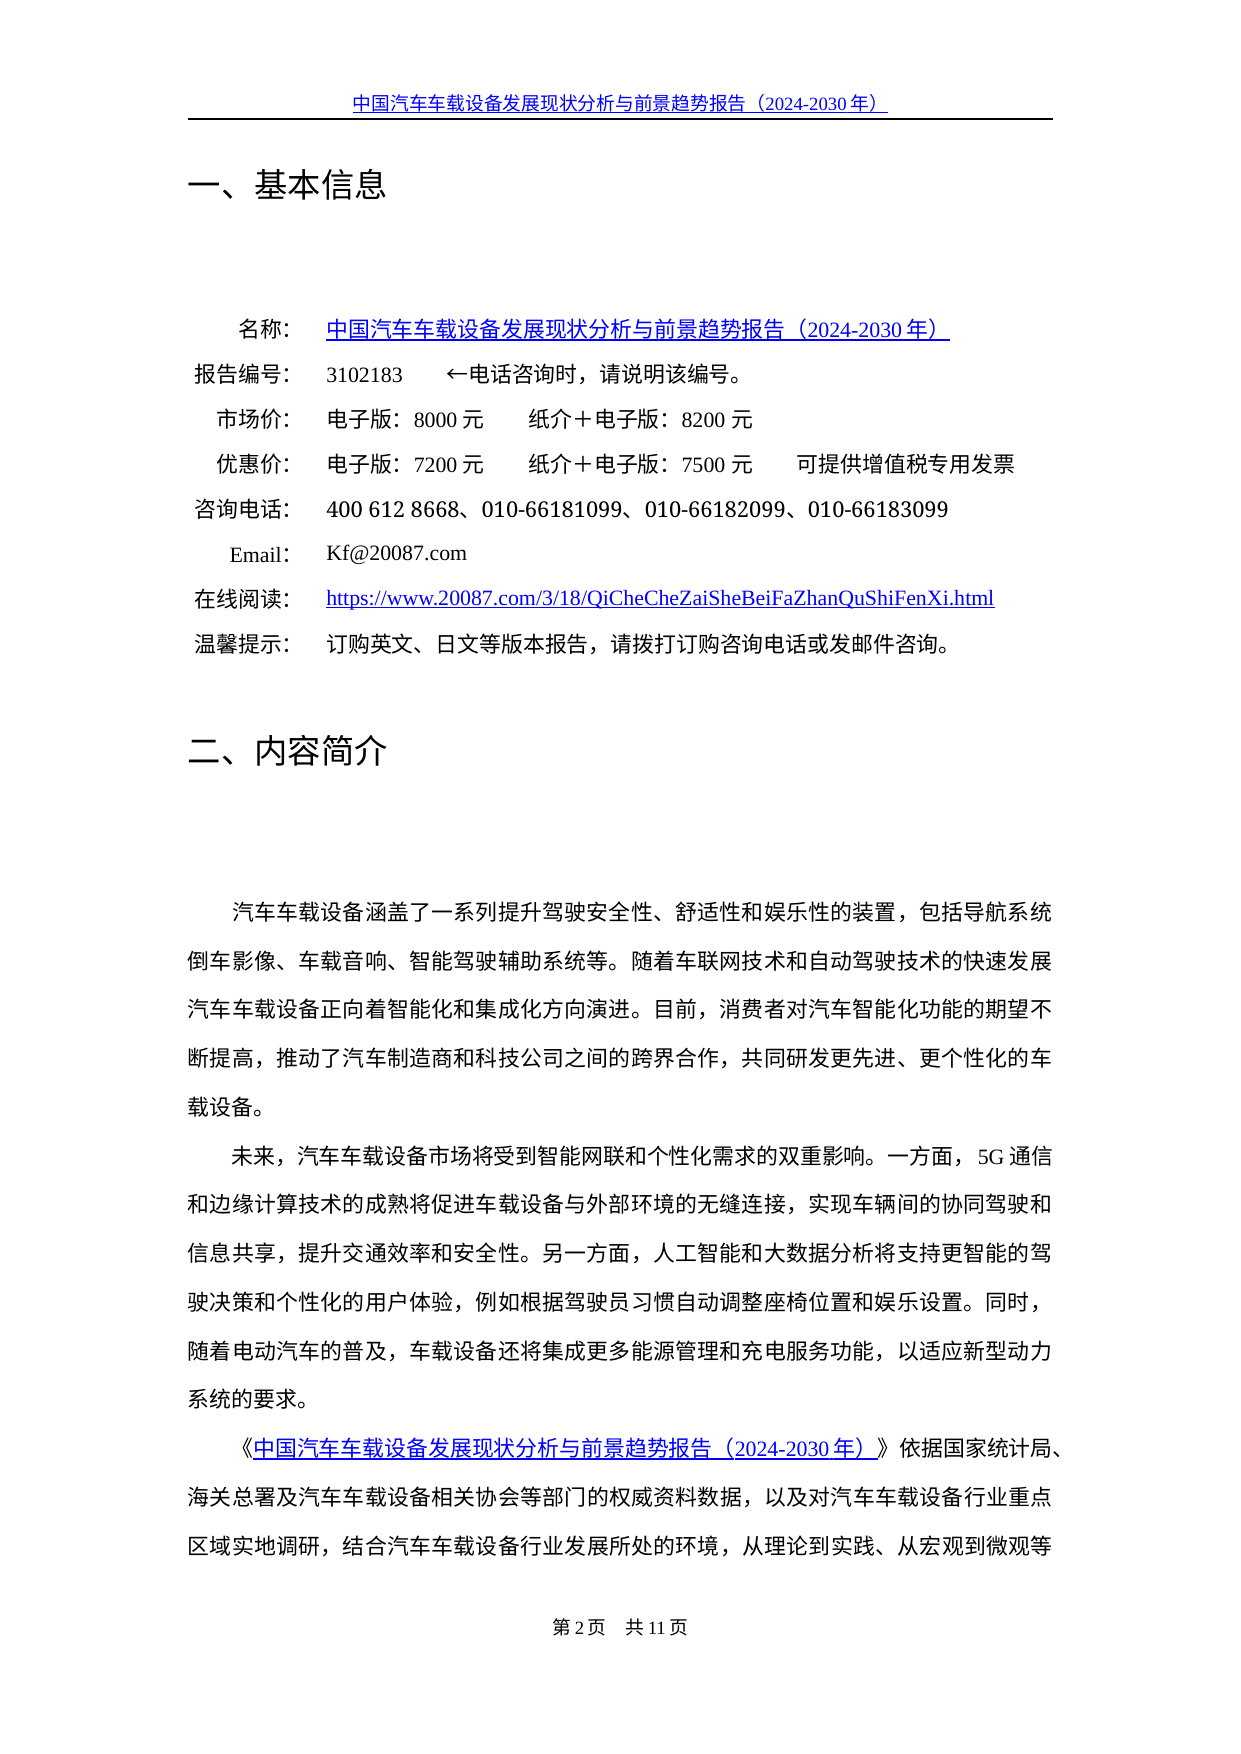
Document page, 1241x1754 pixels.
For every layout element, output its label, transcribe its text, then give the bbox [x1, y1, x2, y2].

table_header 名称： [167, 312, 315, 357]
title 一、基本信息 [187, 150, 1053, 215]
table_cell 报告编号： [167, 357, 315, 402]
table_cell [315, 582, 1073, 627]
table_cell 400 612 8668、010-66181099、010-66182099、010-66183099 [315, 492, 1073, 537]
title 二、内容简介 [187, 717, 1053, 782]
table_cell 温馨提示： [167, 627, 315, 672]
table_cell 电子版：7200 元 纸介＋电子版：7500 元 可提供增值税专用发票 [315, 447, 1073, 492]
table_header 中国汽车车载设备发展现状分析与前景趋势报告（2024-2030年） [315, 312, 1073, 357]
table_cell 优惠价： [167, 447, 315, 492]
table_cell 订购英文、日文等版本报告，请拨打订购咨询电话或发邮件咨询。 [315, 627, 1073, 672]
table_cell Email： [167, 537, 315, 582]
table_cell 电子版：8000 元 纸介＋电子版：8200 元 [315, 402, 1073, 447]
table_cell 咨询电话： [167, 492, 315, 537]
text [187, 894, 1053, 1561]
table_cell 市场价： [167, 402, 315, 447]
table_cell 在线阅读： [167, 582, 315, 627]
table_cell 3102183 ←电话咨询时，请说明该编号。 [315, 357, 1073, 402]
table_cell Kf@20087.com [315, 537, 1073, 582]
